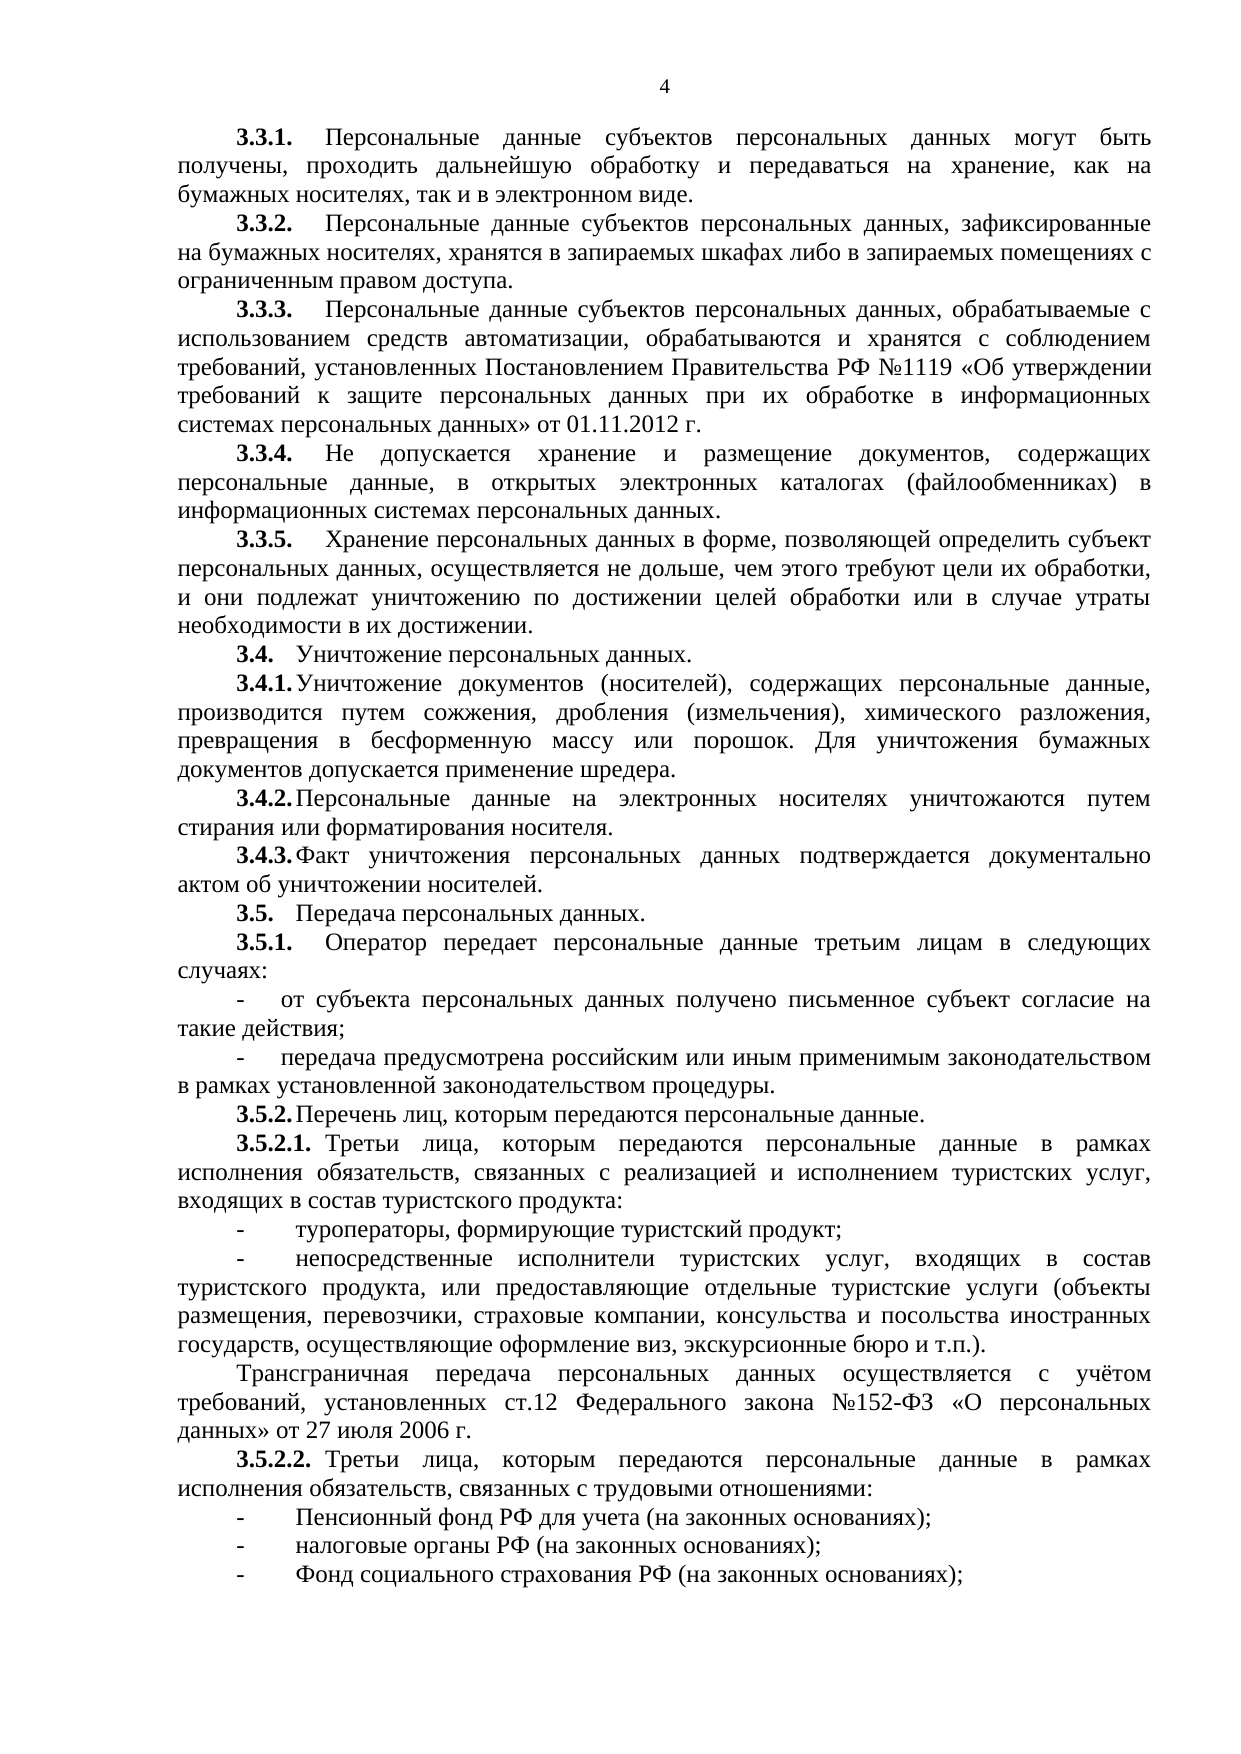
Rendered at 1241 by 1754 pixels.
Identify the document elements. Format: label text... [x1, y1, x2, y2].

list Перечень лиц, которым передаются персональные данные. [177, 1099, 1152, 1128]
list Оператор передает персональные данные третьим лицам в следующих случаях: [177, 927, 1152, 984]
list - Фонд социального страхования РФ (на законных основаниях); [177, 1559, 1152, 1588]
list - Пенсионный фонд РФ для учета (на законных основаниях); [177, 1502, 1152, 1531]
list Не допускается хранение и размещение документов, содержащих персональные данные, в открытых электронных каталогах (файлообменниках) в информационных системах персональных данных. [177, 438, 1152, 524]
list Третьи лица, которым передаются персональные данные в рамках исполнения обязательств, связанных с реализацией и исполнением туристских услуг, входящих в состав туристского продукта: [177, 1128, 1152, 1214]
list Персональные данные на электронных носителях уничтожаются путем стирания или форматирования носителя. [177, 783, 1152, 841]
list Персональные данные субъектов персональных данных могут быть получены, проходить дальнейшую обработку и передаваться на хранение, как на бумажных носителях, так и в электронном виде. [177, 122, 1152, 208]
list Уничтожение документов (носителей), содержащих персональные данные, производится путем сожжения, дробления (измельчения), химического разложения, превращения в бесформенную массу или порошок. Для уничтожения бумажных документов допускается применение шредера. [177, 668, 1152, 783]
text Трансграничная передача персональных данных осуществляется с учётом требований, установленных ст.12 Федерального закона №152-ФЗ «О персональных данных» от 27 июля 2006 г. [177, 1358, 1152, 1444]
list Персональные данные субъектов персональных данных, обрабатываемые с использованием средств автоматизации, обрабатываются и хранятся с соблюдением требований, установленных Постановлением Правительства РФ №1119 «Об утверждении требований к защите персональных данных при их обработке в информационных системах персональных данных» от 01.11.2012 г. [177, 294, 1152, 438]
list - налоговые органы РФ (на законных основаниях); [177, 1531, 1152, 1559]
text - непосредственные исполнители туристских услуг, входящих в состав туристского продукта, или предоставляющие отдельные туристские услуги (объекты размещения, перевозчики, страховые компании, консульства и посольства иностранных государств, осуществляющие оформление виз, экскурсионные бюро и т.п.). [177, 1243, 1152, 1358]
list Персональные данные субъектов персональных данных, зафиксированные на бумажных носителях, хранятся в запираемых шкафах либо в запираемых помещениях с ограниченным правом доступа. [177, 208, 1152, 294]
list - передача предусмотрена российским или иным применимым законодательством в рамках установленной законодательством процедуры. [177, 1042, 1152, 1099]
list Уничтожение персональных данных. [177, 639, 1152, 668]
list Хранение персональных данных в форме, позволяющей определить субъект персональных данных, осуществляется не дольше, чем этого требуют цели их обработки, и они подлежат уничтожению по достижении целей обработки или в случае утраты необходимости в их достижении. [177, 524, 1152, 639]
list Передача персональных данных. [177, 898, 1152, 927]
list - от субъекта персональных данных получено письменное субъект согласие на такие действия; [177, 984, 1152, 1042]
list Третьи лица, которым передаются персональные данные в рамках исполнения обязательств, связанных с трудовыми отношениями: [177, 1444, 1152, 1502]
list Факт уничтожения персональных данных подтверждается документально актом об уничтожении носителей. [177, 841, 1152, 898]
text - туроператоры, формирующие туристский продукт; [177, 1214, 1152, 1243]
